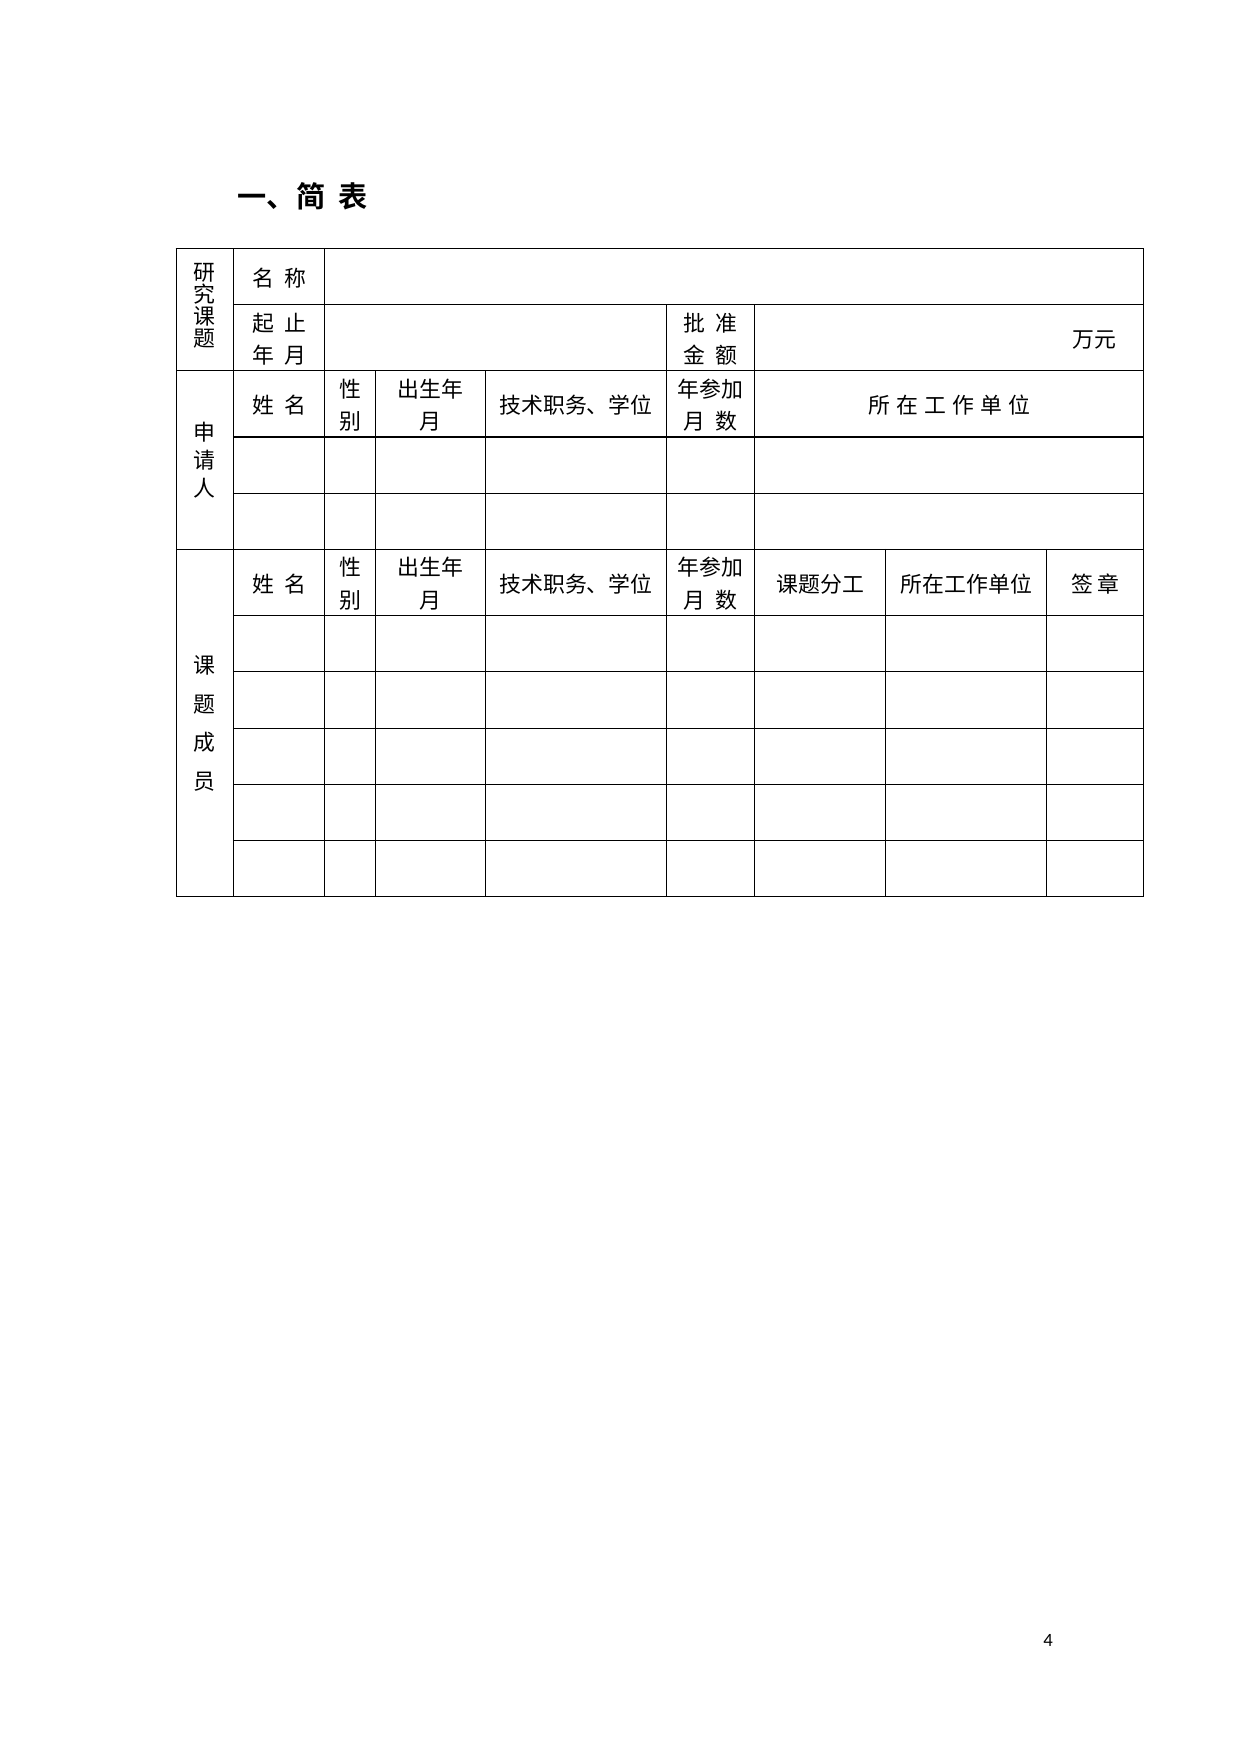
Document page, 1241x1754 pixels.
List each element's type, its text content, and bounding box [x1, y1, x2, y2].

table_cell [755, 438, 1143, 493]
table_cell [234, 785, 324, 840]
table_cell 性别 [325, 550, 375, 615]
table_cell 所在工作单位 [886, 550, 1046, 615]
table_cell 技术职务、学位 [486, 550, 666, 615]
table_cell [234, 494, 324, 549]
table_cell [1047, 785, 1143, 840]
table_header 研究课题 [177, 249, 233, 370]
table_cell [667, 672, 754, 727]
table_cell 批 准 金 额 [667, 305, 754, 370]
table_cell 课题成员 [177, 550, 233, 896]
table_cell 技术职务、学位 [486, 371, 666, 436]
table_cell 性别 [325, 371, 375, 436]
table_cell [1047, 616, 1143, 671]
table_cell [667, 729, 754, 784]
table_cell [486, 616, 666, 671]
table_cell [1047, 729, 1143, 784]
table_cell [486, 729, 666, 784]
text 一、简 表 [187, 162, 994, 227]
table_cell [886, 785, 1046, 840]
table_cell 课题分工 [755, 550, 885, 615]
table_cell [755, 616, 885, 671]
table_cell [325, 616, 375, 671]
table_cell [667, 841, 754, 896]
table_cell 姓 名 [234, 550, 324, 615]
table_cell [234, 841, 324, 896]
table_cell [376, 616, 485, 671]
table_cell [234, 729, 324, 784]
table_cell [755, 672, 885, 727]
table_cell [376, 729, 485, 784]
table_cell [325, 841, 375, 896]
table_cell [486, 785, 666, 840]
table_cell [234, 672, 324, 727]
table_cell [886, 841, 1046, 896]
table_cell [325, 438, 375, 493]
table_cell [325, 305, 666, 370]
table_cell 年参加 月 数 [667, 550, 754, 615]
table_cell [755, 494, 1143, 549]
table_cell [667, 785, 754, 840]
table_cell [376, 494, 485, 549]
table_header 名 称 [234, 249, 324, 304]
table_cell [376, 841, 485, 896]
table_cell [755, 729, 885, 784]
table_cell [325, 729, 375, 784]
table_cell [486, 494, 666, 549]
table_cell [325, 672, 375, 727]
table_cell [886, 672, 1046, 727]
table_cell [1047, 672, 1143, 727]
table_cell 申请人 [177, 371, 233, 549]
table_cell [886, 729, 1046, 784]
table_cell [667, 494, 754, 549]
table_cell 年参加 月 数 [667, 371, 754, 436]
table_cell [234, 438, 324, 493]
table_cell 姓 名 [234, 371, 324, 436]
table_cell [486, 672, 666, 727]
table_cell 所在工作单位 [755, 371, 1143, 436]
table_cell [486, 438, 666, 493]
table_cell 出生年月 [376, 371, 485, 436]
table_cell [755, 785, 885, 840]
table_cell [325, 494, 375, 549]
table_cell [376, 672, 485, 727]
table_cell [1047, 841, 1143, 896]
table_cell [376, 438, 485, 493]
table_cell 出生年月 [376, 550, 485, 615]
table_cell 万元 [755, 305, 1143, 370]
table_cell [486, 841, 666, 896]
table_cell [325, 785, 375, 840]
table_cell [667, 616, 754, 671]
table_cell [755, 841, 885, 896]
table_cell 签 章 [1047, 550, 1143, 615]
table_cell [234, 616, 324, 671]
table_cell [886, 616, 1046, 671]
table_cell 起 止 年 月 [234, 305, 324, 370]
table_cell [376, 785, 485, 840]
table_header [325, 249, 1143, 304]
table_cell [667, 438, 754, 493]
